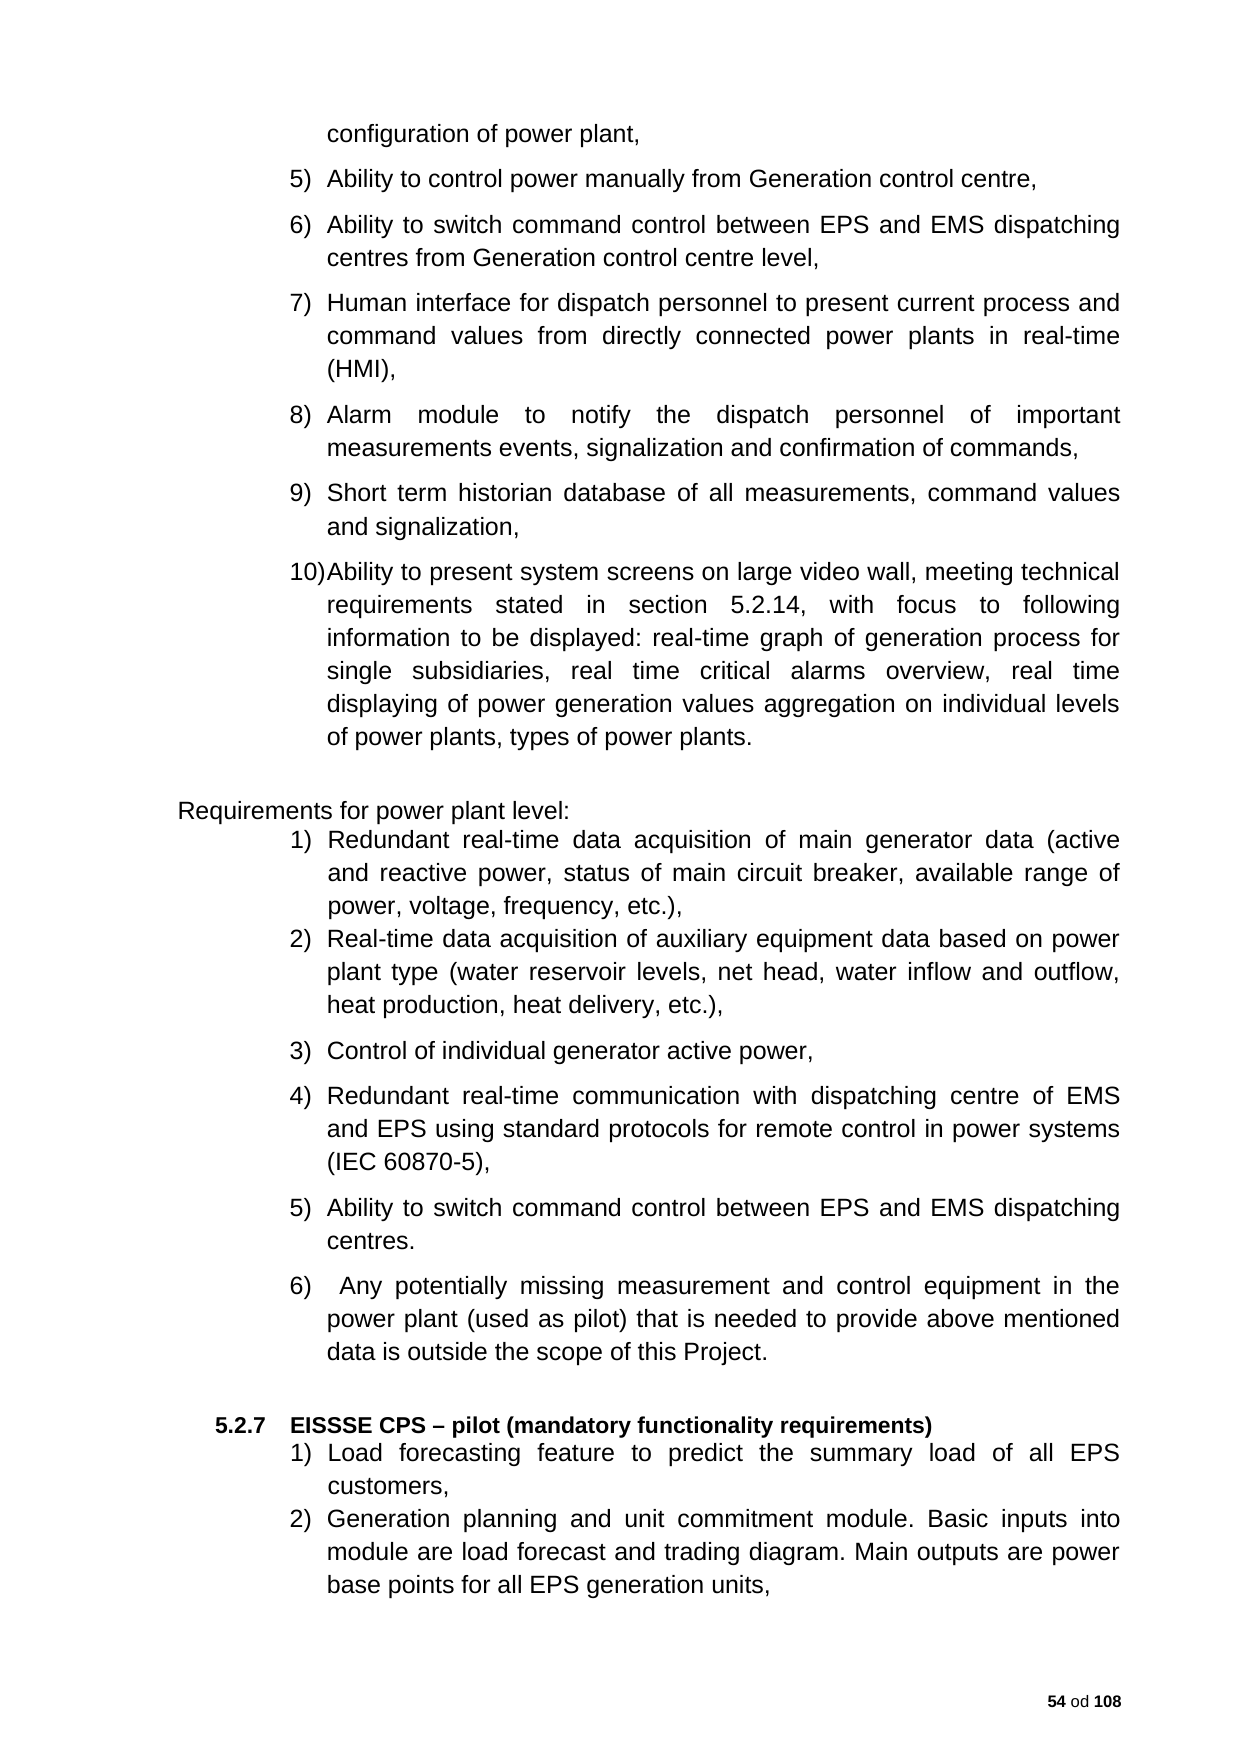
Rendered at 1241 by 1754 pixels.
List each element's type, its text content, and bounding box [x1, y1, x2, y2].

list Redundant real-time communication with dispatching centre of EMS and EPS using standard protocols for remote control in power systems (IEC 60870-5), [289, 1081, 1121, 1176]
list Any potentially missing measurement and control equipment in the power plant (used as pilot) that is needed to provide above mentioned data is outside the scope of this Project. [289, 1271, 1121, 1366]
text Requirements for power plant level: [177, 796, 1121, 825]
list Real-time data acquisition of auxiliary equipment data based on power plant type (water reservoir levels, net head, water inflow and outflow, heat production, heat delivery, etc.), [289, 924, 1121, 1019]
list Ability to switch command control between EPS and EMS dispatching centres. [289, 1193, 1121, 1254]
list EISSSE CPS – pilot (mandatory functionality requirements) [215, 1412, 1121, 1438]
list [289, 119, 1121, 147]
list Ability to present system screens on large video wall, meeting technical requirements stated in section 5.2.14, with focus to following information to be displayed: real-time graph of generation process for single subsidiaries, real time critical alarms overview, real time displaying of power generation values aggregation on individual levels of power plants, types of power plants. [289, 557, 1121, 751]
list Human interface for dispatch personnel to present current process and command values from directly connected power plants in real-time (HMI), [289, 288, 1121, 383]
list Short term historian database of all measurements, command values and signalization, [289, 478, 1121, 540]
list Alarm module to notify the dispatch personnel of important measurements events, signalization and confirmation of commands, [289, 400, 1121, 462]
list Redundant real-time data acquisition of main generator data (active and reactive power, status of main circuit breaker, available range of power, voltage, frequency, etc.), [290, 825, 1121, 920]
list Ability to switch command control between EPS and EMS dispatching centres from Generation control centre level, [289, 210, 1121, 272]
list Generation planning and unit commitment module. Basic inputs into module are load forecast and trading diagram. Main outputs are power base points for all EPS generation units, [289, 1504, 1121, 1599]
list Ability to control power manually from Generation control centre, [289, 164, 1121, 193]
list Load forecasting feature to predict the summary load of all EPS customers, [290, 1438, 1121, 1500]
list Control of individual generator active power, [289, 1036, 1121, 1064]
